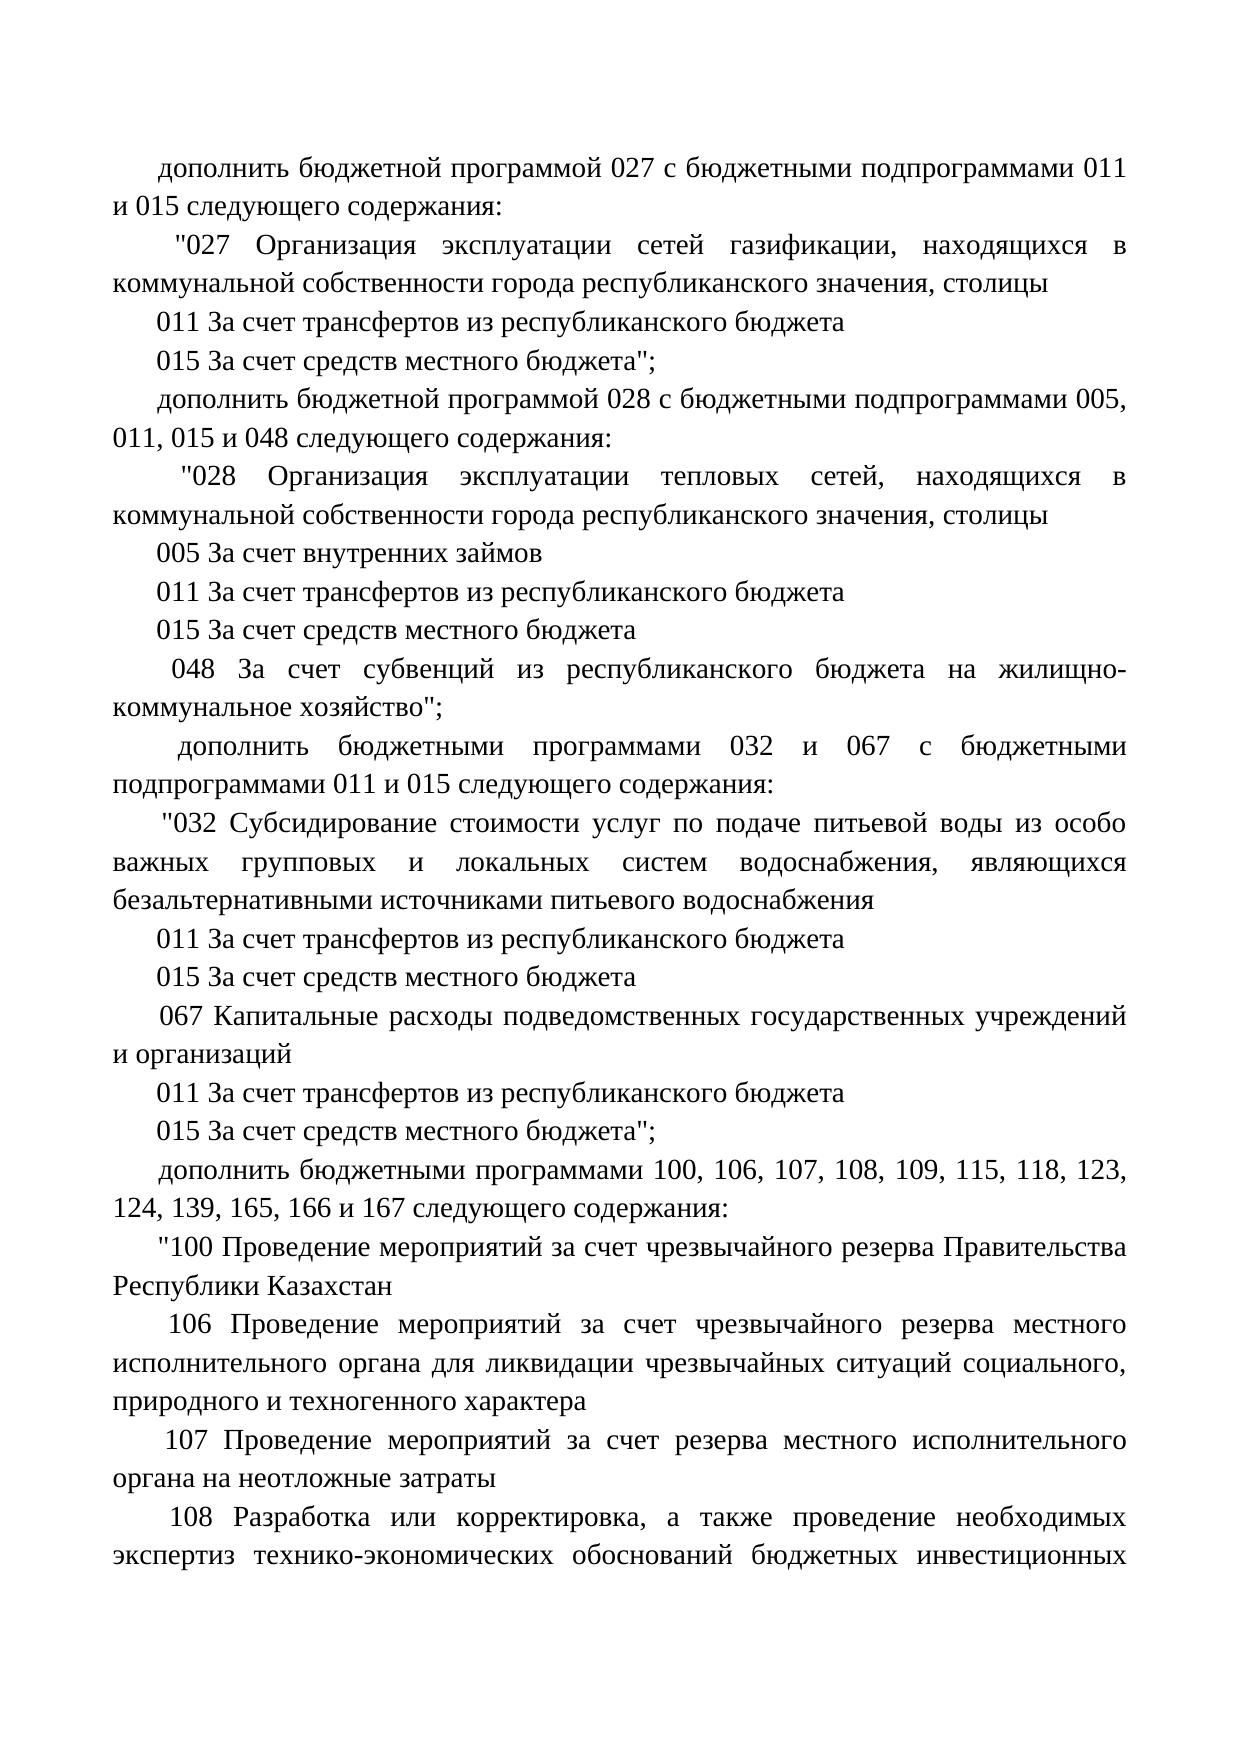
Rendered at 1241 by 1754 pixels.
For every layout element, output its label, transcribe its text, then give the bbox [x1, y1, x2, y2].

text дополнить бюджетной программой 028 с бюджетными подпрограммами 005, 011, 015 и 048 следующего содержания: [112, 381, 1128, 453]
text 015 За счет средств местного бюджета"; [112, 1113, 1128, 1147]
text "028 Организация эксплуатации тепловых сетей, находящихся в коммунальной собственности города республиканского значения, столицы [112, 458, 1128, 530]
text "100 Проведение мероприятий за счет чрезвычайного резерва Правительства Республики Казахстан [112, 1229, 1128, 1301]
text "032 Субсидирование стоимости услуг по подаче питьевой воды из особо важных групповых и локальных систем водоснабжения, являющихся безальтернативными источниками питьевого водоснабжения [112, 805, 1128, 916]
text 015 За счет средств местного бюджета [112, 612, 1128, 646]
text 005 За счет внутренних займов [112, 535, 1128, 569]
text 048 За счет субвенций из республиканского бюджета на жилищно-коммунальное хозяйство"; [112, 651, 1128, 723]
text 011 За счет трансфертов из республиканского бюджета [112, 921, 1128, 954]
text дополнить бюджетной программой 027 с бюджетными подпрограммами 011 и 015 следующего содержания: [112, 150, 1128, 222]
text 015 За счет средств местного бюджета"; [112, 343, 1128, 376]
text 107 Проведение мероприятий за счет резерва местного исполнительного органа на неотложные затраты [112, 1422, 1128, 1494]
text 011 За счет трансфертов из республиканского бюджета [112, 1075, 1128, 1108]
text "027 Организация эксплуатации сетей газификации, находящихся в коммунальной собственности города республиканского значения, столицы [112, 227, 1128, 299]
text 011 За счет трансфертов из республиканского бюджета [112, 304, 1128, 338]
text дополнить бюджетными программами 032 и 067 с бюджетными подпрограммами 011 и 015 следующего содержания: [112, 728, 1128, 800]
text 106 Проведение мероприятий за счет чрезвычайного резерва местного исполнительного органа для ликвидации чрезвычайных ситуаций социального, природного и техногенного характера [112, 1306, 1128, 1417]
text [112, 1499, 1128, 1571]
text 011 За счет трансфертов из республиканского бюджета [112, 574, 1128, 607]
text дополнить бюджетными программами 100, 106, 107, 108, 109, 115, 118, 123, 124, 139, 165, 166 и 167 следующего содержания: [112, 1152, 1128, 1224]
text 015 За счет средств местного бюджета [112, 959, 1128, 993]
text 067 Капитальные расходы подведомственных государственных учреждений и организаций [112, 998, 1128, 1070]
